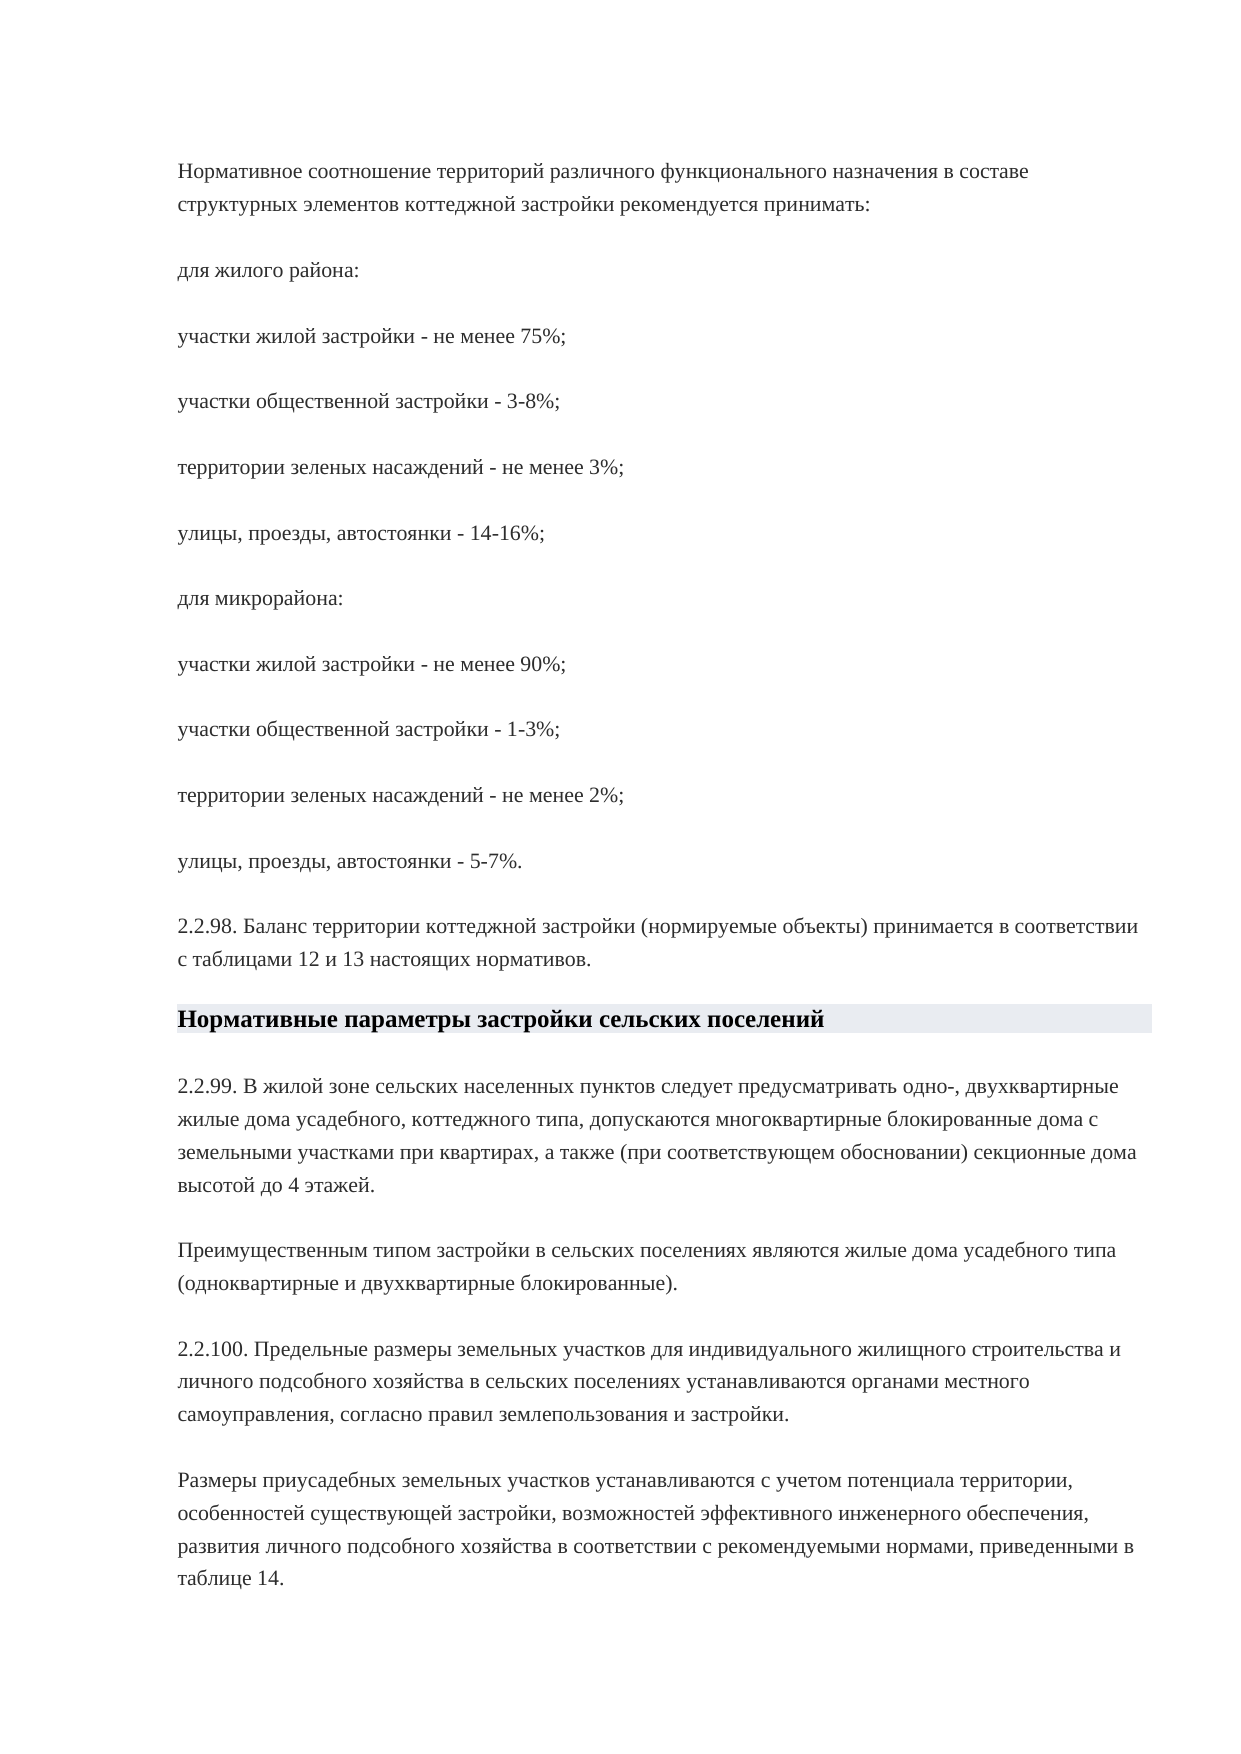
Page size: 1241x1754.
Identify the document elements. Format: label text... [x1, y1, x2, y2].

text территории зеленых насаждений - не менее 3%; [177, 413, 1152, 479]
text улицы, проезды, автостоянки - 5-7%. [177, 807, 1152, 873]
text участки жилой застройки - не менее 75%; [177, 282, 1152, 348]
text Нормативное соотношение территорий различного функционального назначения в составе структурных элементов коттеджной застройки рекомендуется принимать: [177, 118, 1152, 217]
text территории зеленых насаждений - не менее 2%; [177, 742, 1152, 807]
text 2.2.100. Предельные размеры земельных участков для индивидуального жилищного строительства и личного подсобного хозяйства в сельских поселениях устанавливаются органами местного самоуправления, согласно правил землепользования и застройки. [177, 1295, 1152, 1427]
text Размеры приусадебных земельных участков устанавливаются с учетом потенциала территории, особенностей существующей застройки, возможностей эффективного инженерного обеспечения, развития личного подсобного хозяйства в соответствии с рекомендуемыми нормами, приведенными в таблице 14. [177, 1427, 1152, 1591]
text 2.2.99. В жилой зоне сельских населенных пунктов следует предусматривать одно-, двухквартирные жилые дома усадебного, коттеджного типа, допускаются многоквартирные блокированные дома с земельными участками при квартирах, а также (при соответствующем обосновании) секционные дома высотой до 4 этажей. [177, 1033, 1152, 1197]
text Преимущественным типом застройки в сельских поселениях являются жилые дома усадебного типа (одноквартирные и двухквартирные блокированные). [177, 1197, 1152, 1295]
text Нормативные параметры застройки сельских поселений [177, 1004, 1152, 1033]
text для микрорайона: [177, 545, 1152, 610]
text участки общественной застройки - 1-3%; [177, 676, 1152, 742]
text улицы, проезды, автостоянки - 14-16%; [177, 479, 1152, 545]
text для жилого района: [177, 217, 1152, 282]
text участки жилой застройки - не менее 90%; [177, 610, 1152, 676]
text 2.2.98. Баланс территории коттеджной застройки (нормируемые объекты) принимается в соответствии с таблицами 12 и 13 настоящих нормативов. [177, 873, 1152, 971]
text участки общественной застройки - 3-8%; [177, 348, 1152, 413]
